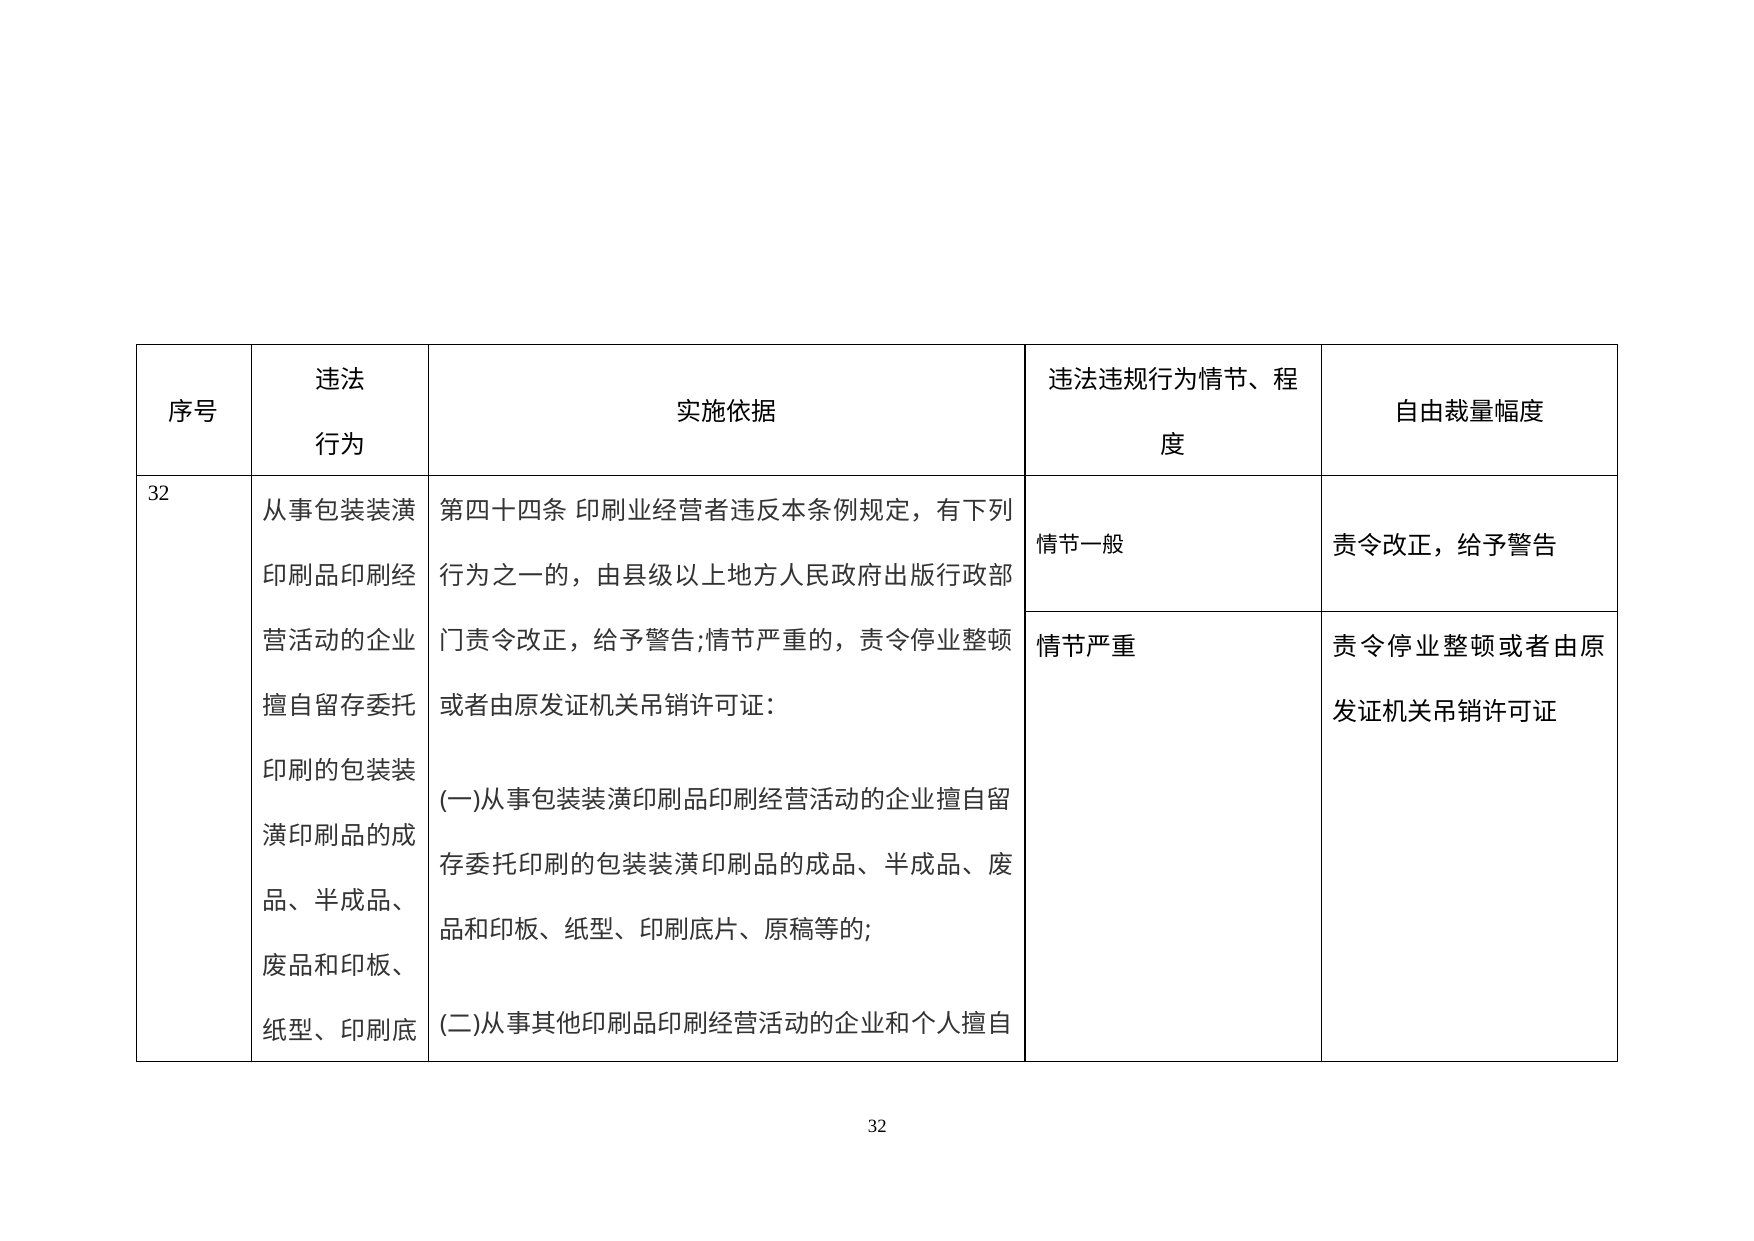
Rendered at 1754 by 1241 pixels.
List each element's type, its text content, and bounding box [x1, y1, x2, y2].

table_cell 情节一般 [1026, 476, 1321, 611]
table_cell 责令停业整顿或者由原发证机关吊销许可证 [1322, 612, 1617, 1061]
table_header 违法 行为 [252, 345, 428, 475]
table_cell 情节严重 [1026, 612, 1321, 1061]
table_cell 责令改正，给予警告 [1322, 476, 1617, 611]
table_cell 从事包装装潢印刷品印刷经营活动的企业擅自留存委托印刷的包装装潢印刷品的成品、半成品、废品和印板、纸型、印刷底片、原稿等 [252, 476, 428, 1061]
table_header 自由裁量幅度 [1322, 345, 1617, 475]
table_cell 32 [137, 476, 251, 1061]
table_header 违法违规行为情节、程度 [1026, 345, 1321, 475]
table_cell 第四十四条 印刷业经营者违反本条例规定，有下列行为之一的，由县级以上地方人民政府出版行政部门责令改正，给予警告;情节严重的，责令停业整顿或者由原发证机关吊销许可证： (一)从事包装装潢印刷品印刷经营活动的企业擅自留存委托印刷的包装装潢印刷品的成品、半成品、废品和印板、纸型、印刷底片、原稿等的; (二)从事其他印刷品印刷经营活动的企业和个人擅自保留其他印刷品的样本、样张的，或者在所保留的样本、样张上未加盖“样本”、“样张”戳记的。 [429, 476, 1024, 1061]
table_header 实施依据 [429, 345, 1024, 475]
table_header 序号 [137, 345, 251, 475]
